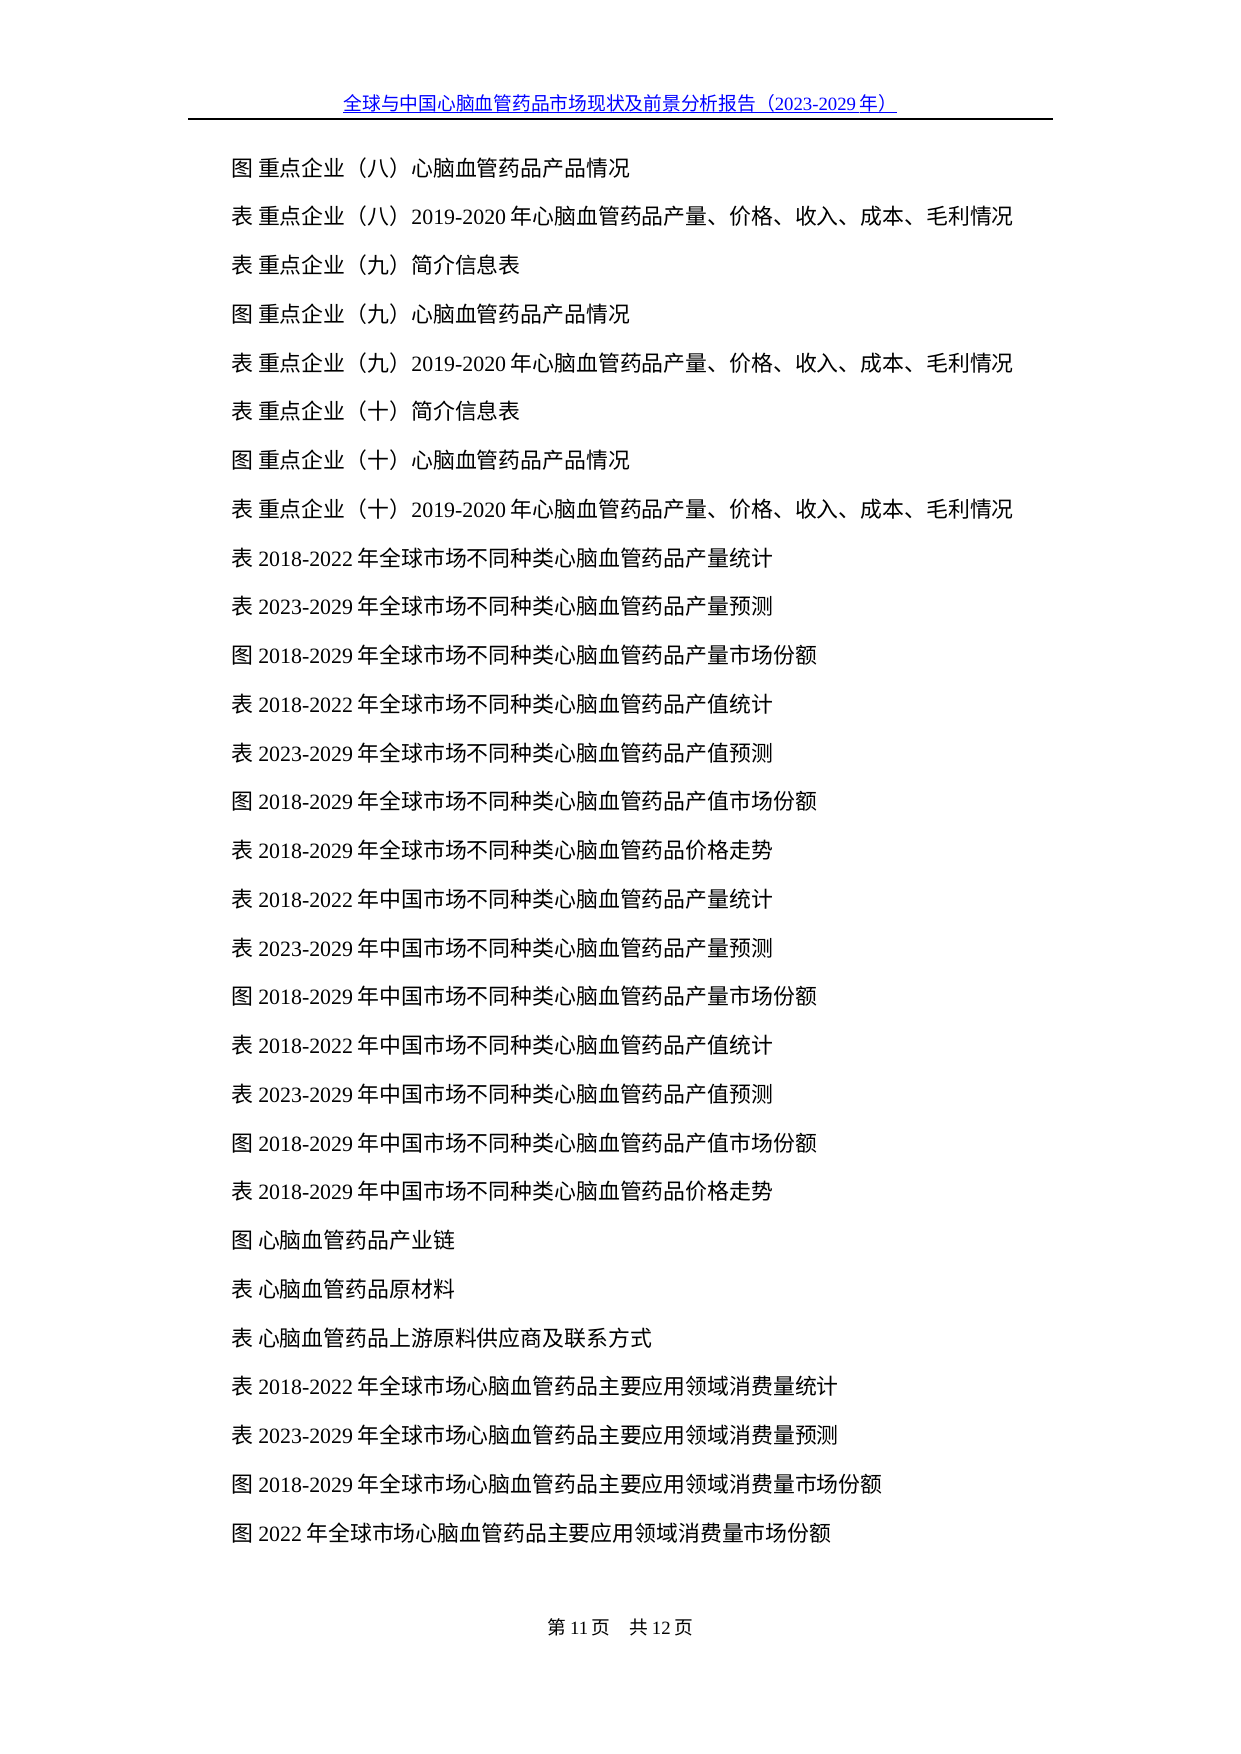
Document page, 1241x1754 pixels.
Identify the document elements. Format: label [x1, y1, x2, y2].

text [187, 150, 1053, 1548]
